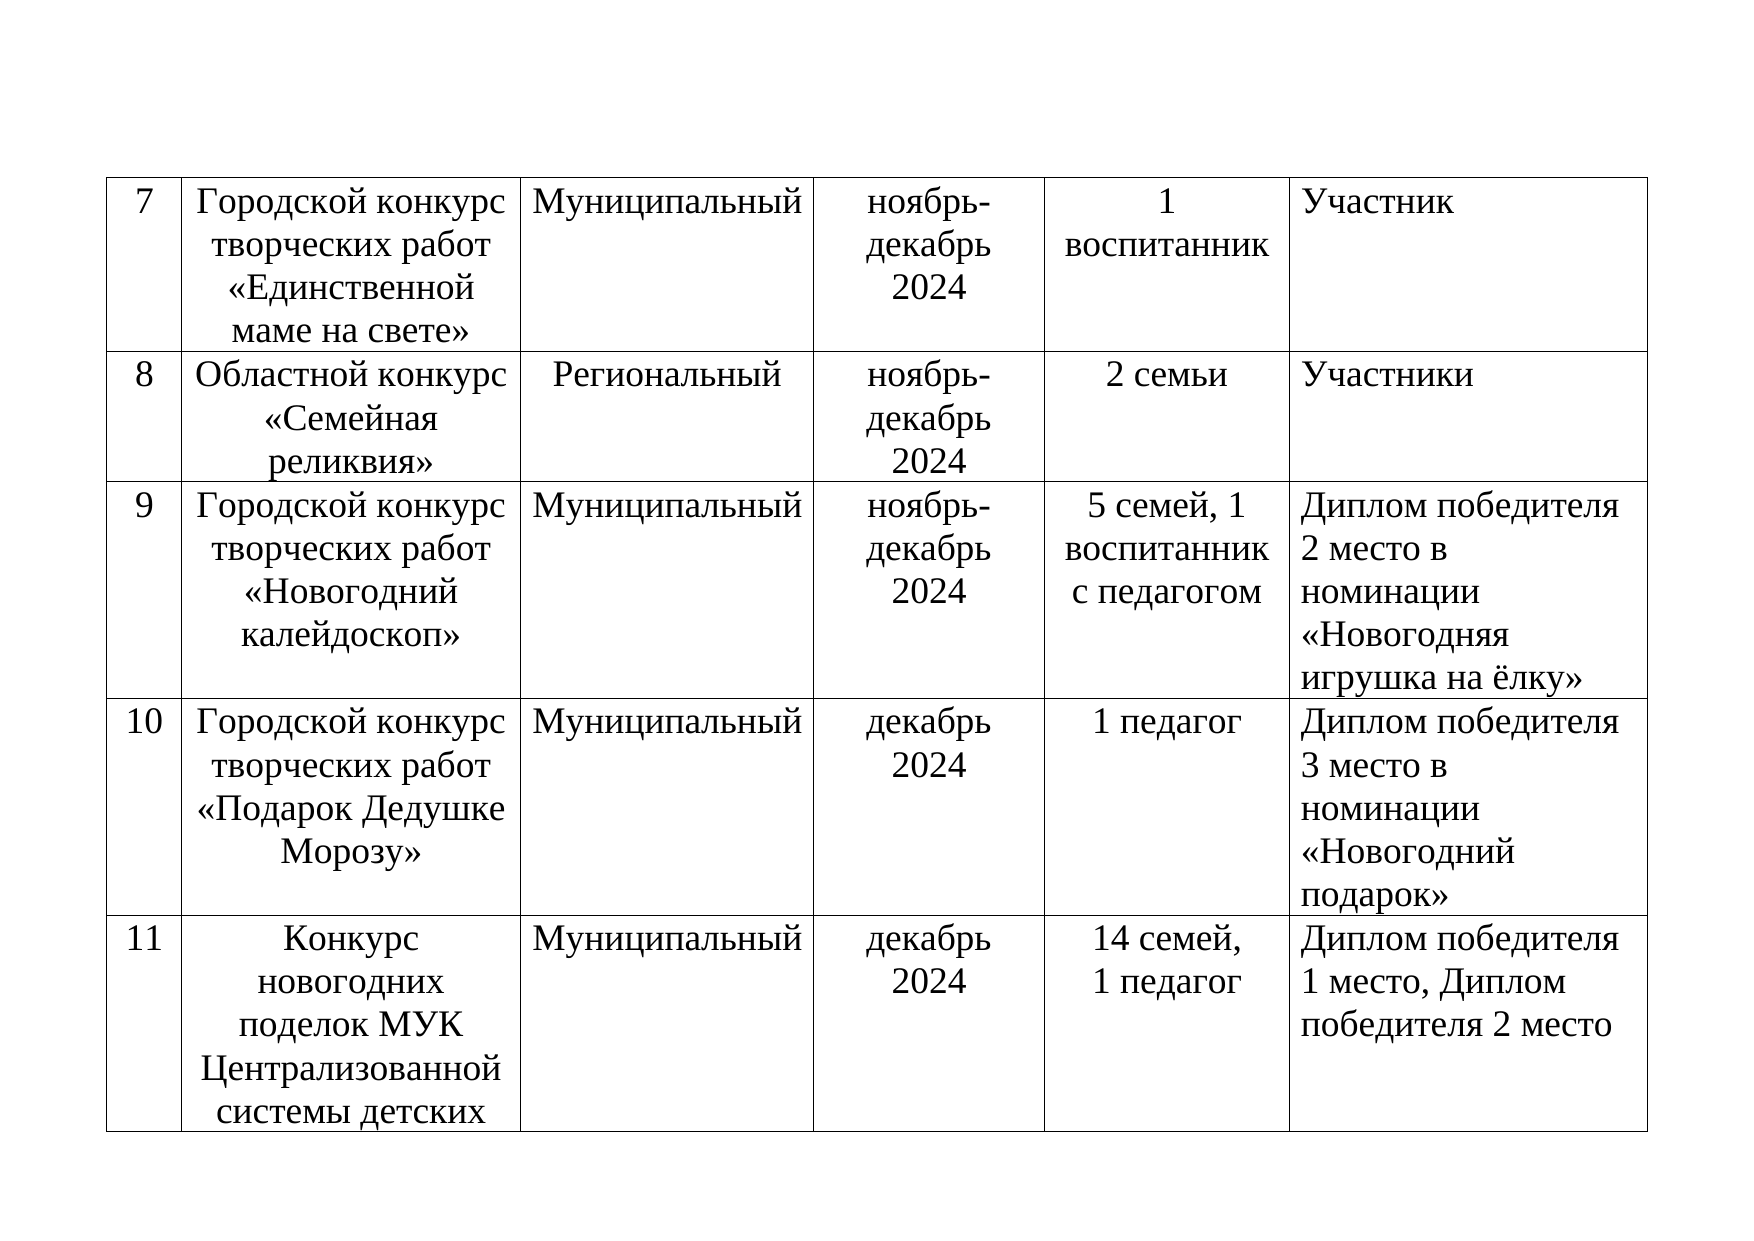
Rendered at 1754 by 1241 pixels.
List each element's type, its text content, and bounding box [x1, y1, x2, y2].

table_cell 1 педагог [1045, 699, 1289, 914]
table_cell Городской конкурс творческих работ «Единственной маме на свете» [182, 178, 520, 351]
table_cell Областной конкурс «Семейная реликвия» [182, 352, 520, 481]
table_cell Муниципальный [521, 699, 813, 914]
table_cell 11 [107, 916, 181, 1131]
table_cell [182, 916, 520, 1131]
table_cell 9 [107, 482, 181, 698]
table_cell 8 [107, 352, 181, 481]
table_cell Диплом победителя 3 место в номинации «Новогодний подарок» [1290, 699, 1647, 914]
table_cell Участники [1290, 352, 1647, 481]
table_cell 2 семьи [1045, 352, 1289, 481]
table_cell декабрь 2024 [814, 699, 1044, 914]
table_cell Муниципальный [521, 916, 813, 1131]
table_cell Городской конкурс творческих работ «Подарок Дедушке Морозу» [182, 699, 520, 914]
table_cell Диплом победителя 2 место в номинации «Новогодняя игрушка на ёлку» [1290, 482, 1647, 698]
table_cell ноябрь-декабрь 2024 [814, 178, 1044, 351]
table_cell Участник [1290, 178, 1647, 351]
table_cell ноябрь-декабрь 2024 [814, 482, 1044, 698]
table_cell 7 [107, 178, 181, 351]
table_cell 5 семей, 1 воспитанник с педагогом [1045, 482, 1289, 698]
table_cell Городской конкурс творческих работ «Новогодний калейдоскоп» [182, 482, 520, 698]
table_cell 10 [107, 699, 181, 914]
table_cell Муниципальный [521, 178, 813, 351]
table_cell Муниципальный [521, 482, 813, 698]
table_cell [1290, 916, 1647, 1131]
table_cell Региональный [521, 352, 813, 481]
table_cell декабрь 2024 [814, 916, 1044, 1131]
table_cell 14 семей, 1 педагог [1045, 916, 1289, 1131]
table_cell ноябрь-декабрь 2024 [814, 352, 1044, 481]
table_cell 1 воспитанник [1045, 178, 1289, 351]
